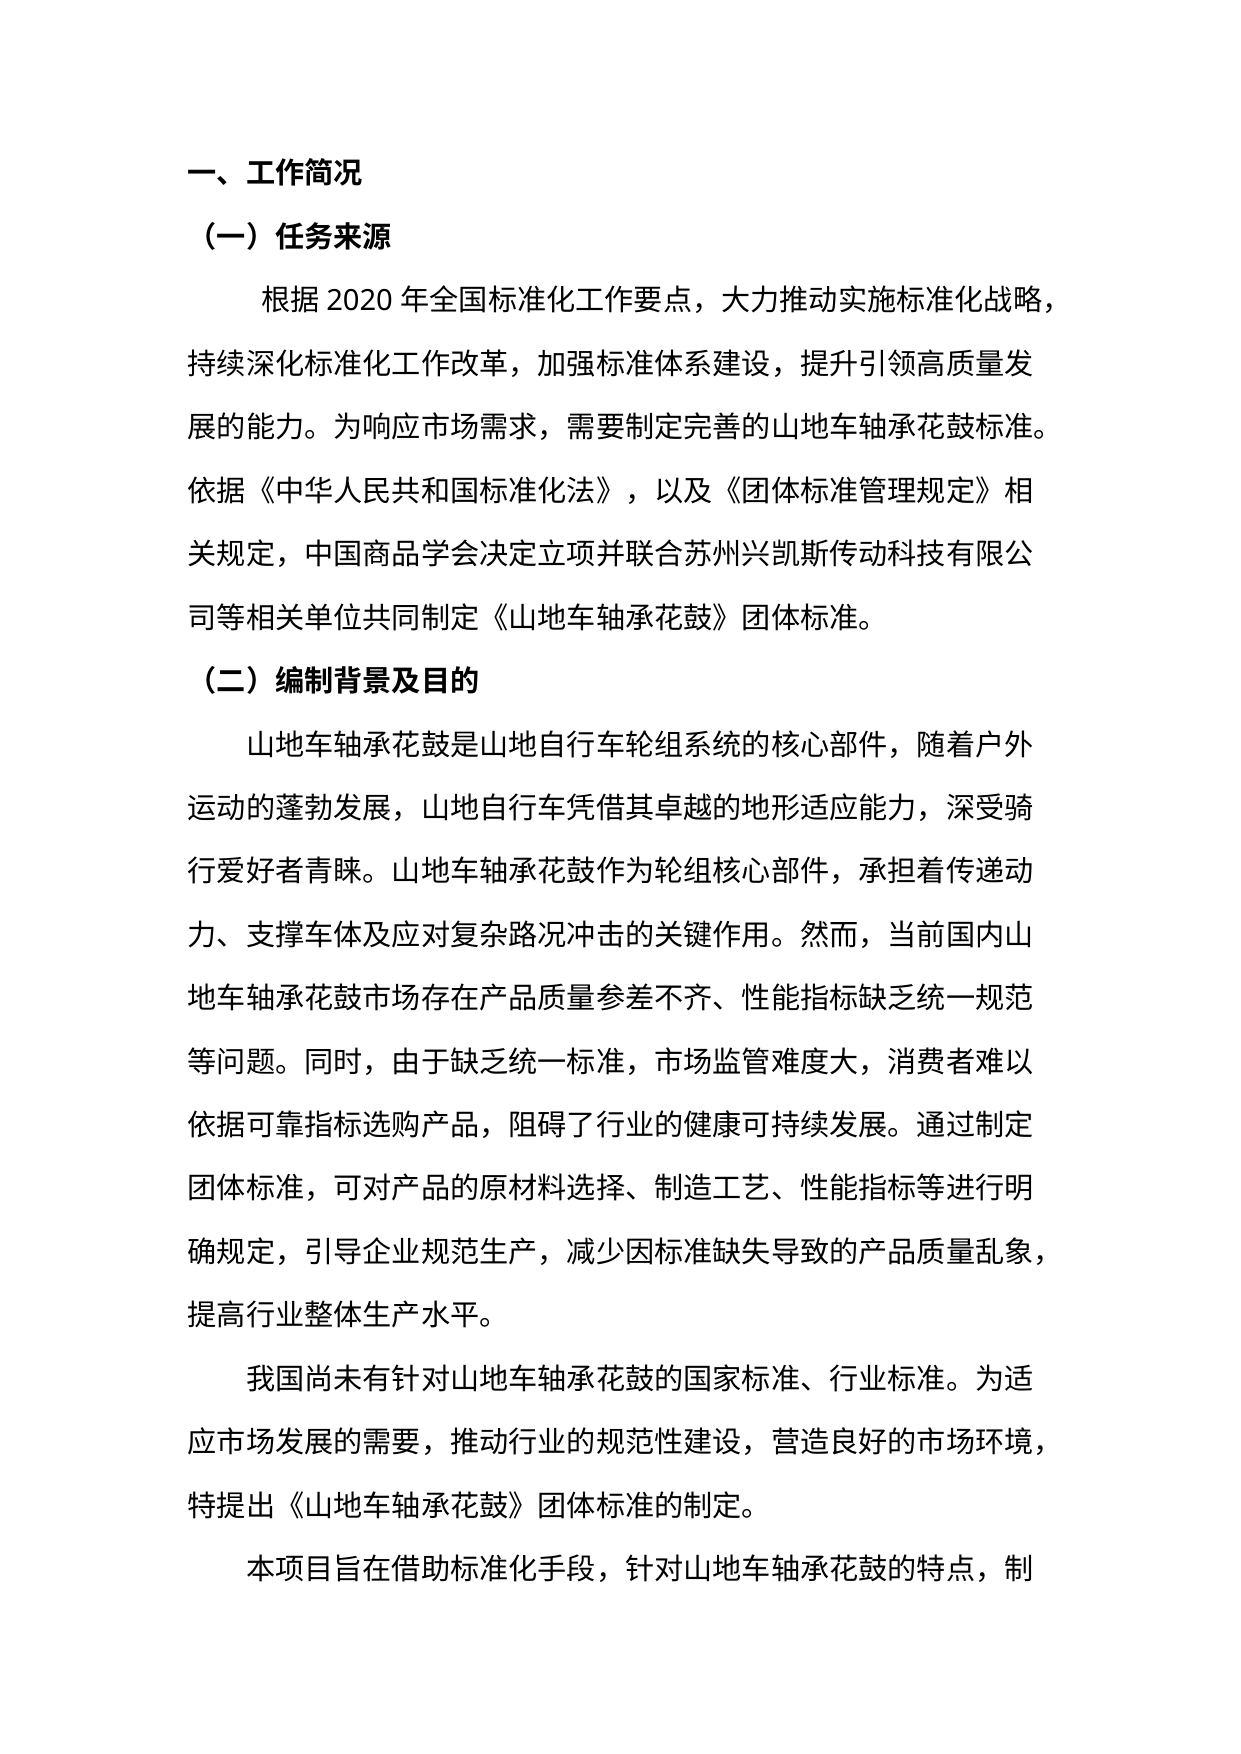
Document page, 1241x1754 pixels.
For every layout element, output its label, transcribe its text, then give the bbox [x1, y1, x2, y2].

text （二）编制背景及目的 [187, 658, 1053, 700]
text 我国尚未有针对山地车轴承花鼓的国家标准、行业标准。为适应市场发展的需要，推动行业的规范性建设，营造良好的市场环境，特提出《山地车轴承花鼓》团体标准的制定。 [187, 1355, 1053, 1524]
text 山地车轴承花鼓是山地自行车轮组系统的核心部件，随着户外运动的蓬勃发展，山地自行车凭借其卓越的地形适应能力，深受骑行爱好者青睐。山地车轴承花鼓作为轮组核心部件，承担着传递动力、支撑车体及应对复杂路况冲击的关键作用。然而，当前国内山地车轴承花鼓市场存在产品质量参差不齐、性能指标缺乏统一规范等问题。同时，由于缺乏统一标准，市场监管难度大，消费者难以依据可靠指标选购产品，阻碍了行业的健康可持续发展。通过制定团体标准，可对产品的原材料选择、制造工艺、性能指标等进行明确规定，引导企业规范生产，减少因标准缺失导致的产品质量乱象，提高行业整体生产水平。 [187, 721, 1053, 1334]
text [187, 1546, 1053, 1588]
text （一）任务来源 [187, 213, 1053, 256]
text 一、工作简况 [187, 150, 1053, 192]
text 根据 2020 年全国标准化工作要点，大力推动实施标准化战略，持续深化标准化工作改革，加强标准体系建设，提升引领高质量发展的能力。为响应市场需求，需要制定完善的山地车轴承花鼓标准。依据《中华人民共和国标准化法》，以及《团体标准管理规定》相关规定，中国商品学会决定立项并联合苏州兴凯斯传动科技有限公司等相关单位共同制定《山地车轴承花鼓》团体标准。 [187, 277, 1053, 636]
